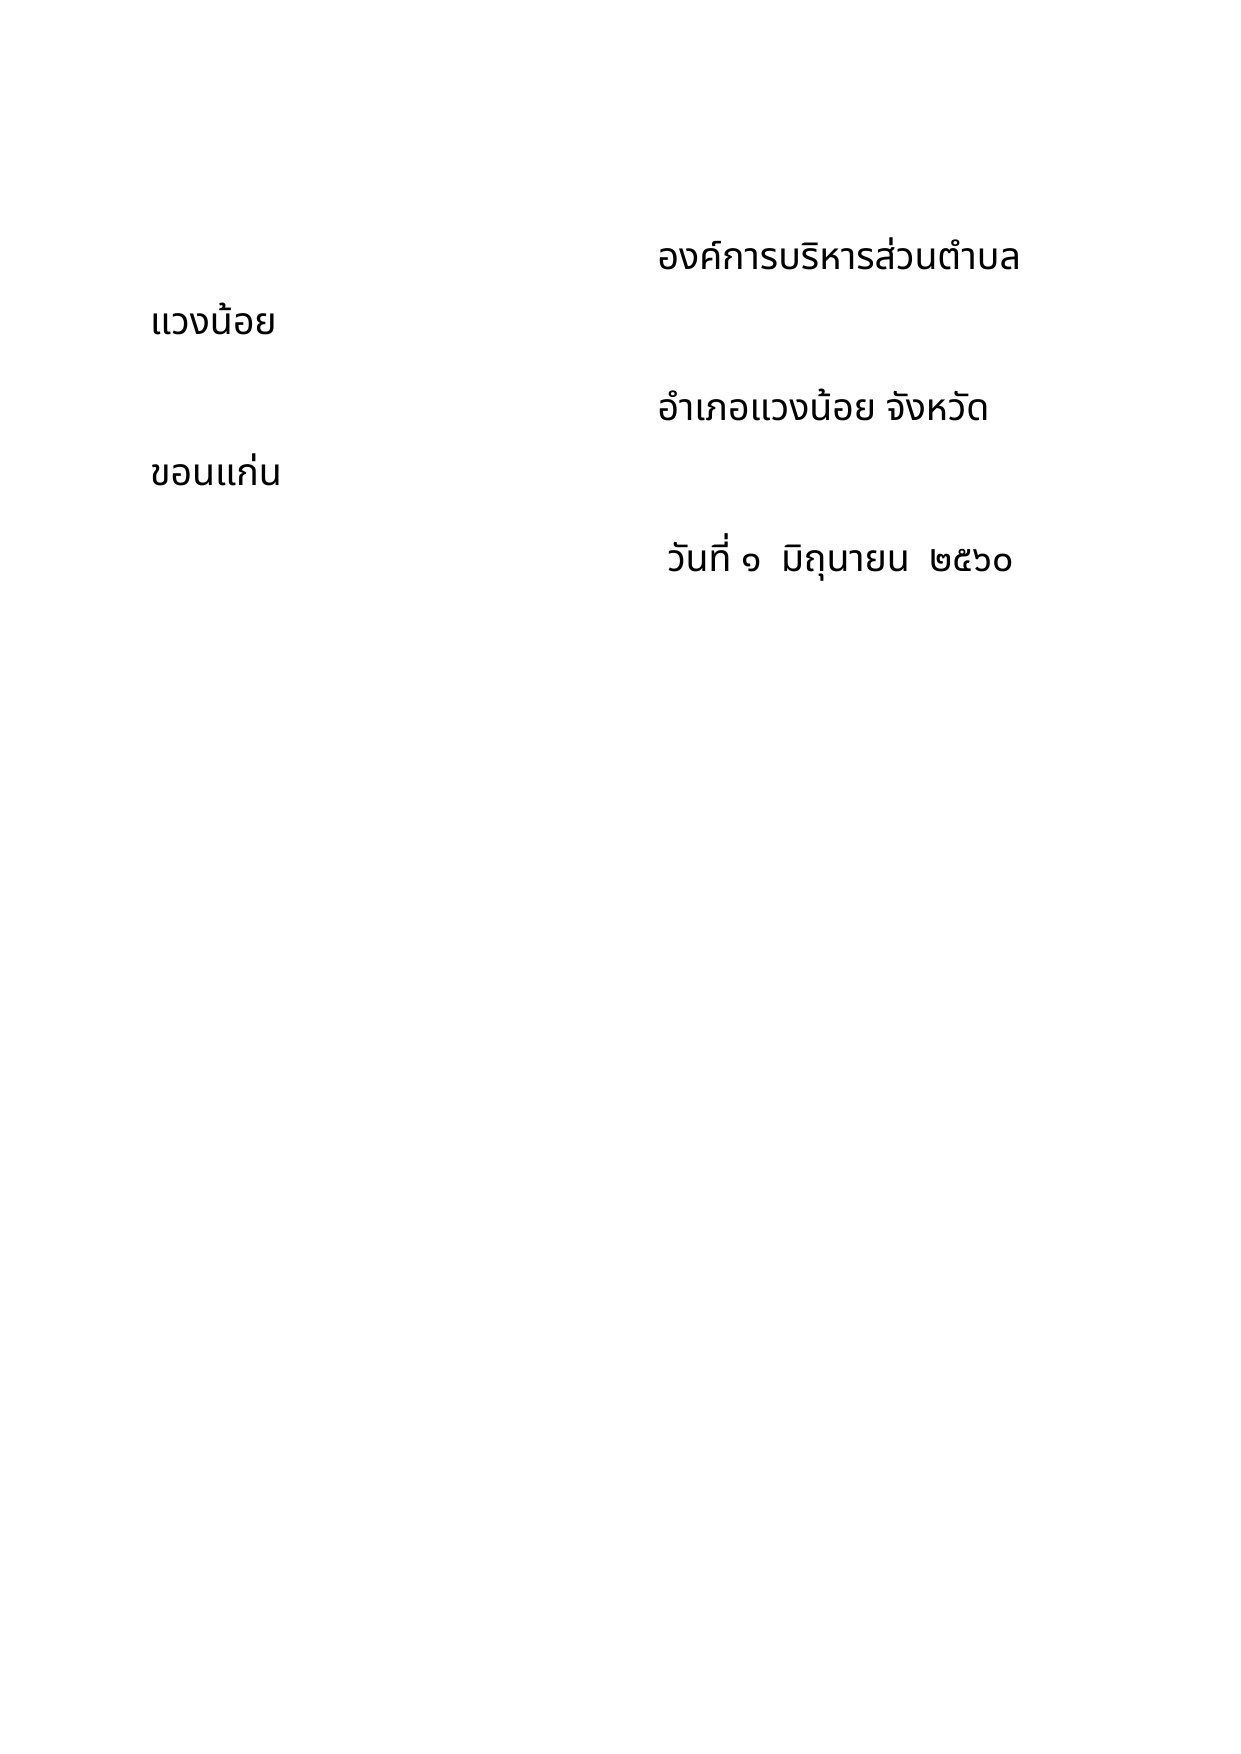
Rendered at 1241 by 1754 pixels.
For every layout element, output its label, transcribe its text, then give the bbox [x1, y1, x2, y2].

text อำเภอแวงน้อย จังหวัดขอนแก่น [150, 381, 1090, 502]
text องค์การบริหารส่วนตำบลแวงน้อย [150, 229, 1090, 351]
text วันที่ ๑ มิถุนายน ๒๕๖๐ [150, 532, 1090, 588]
